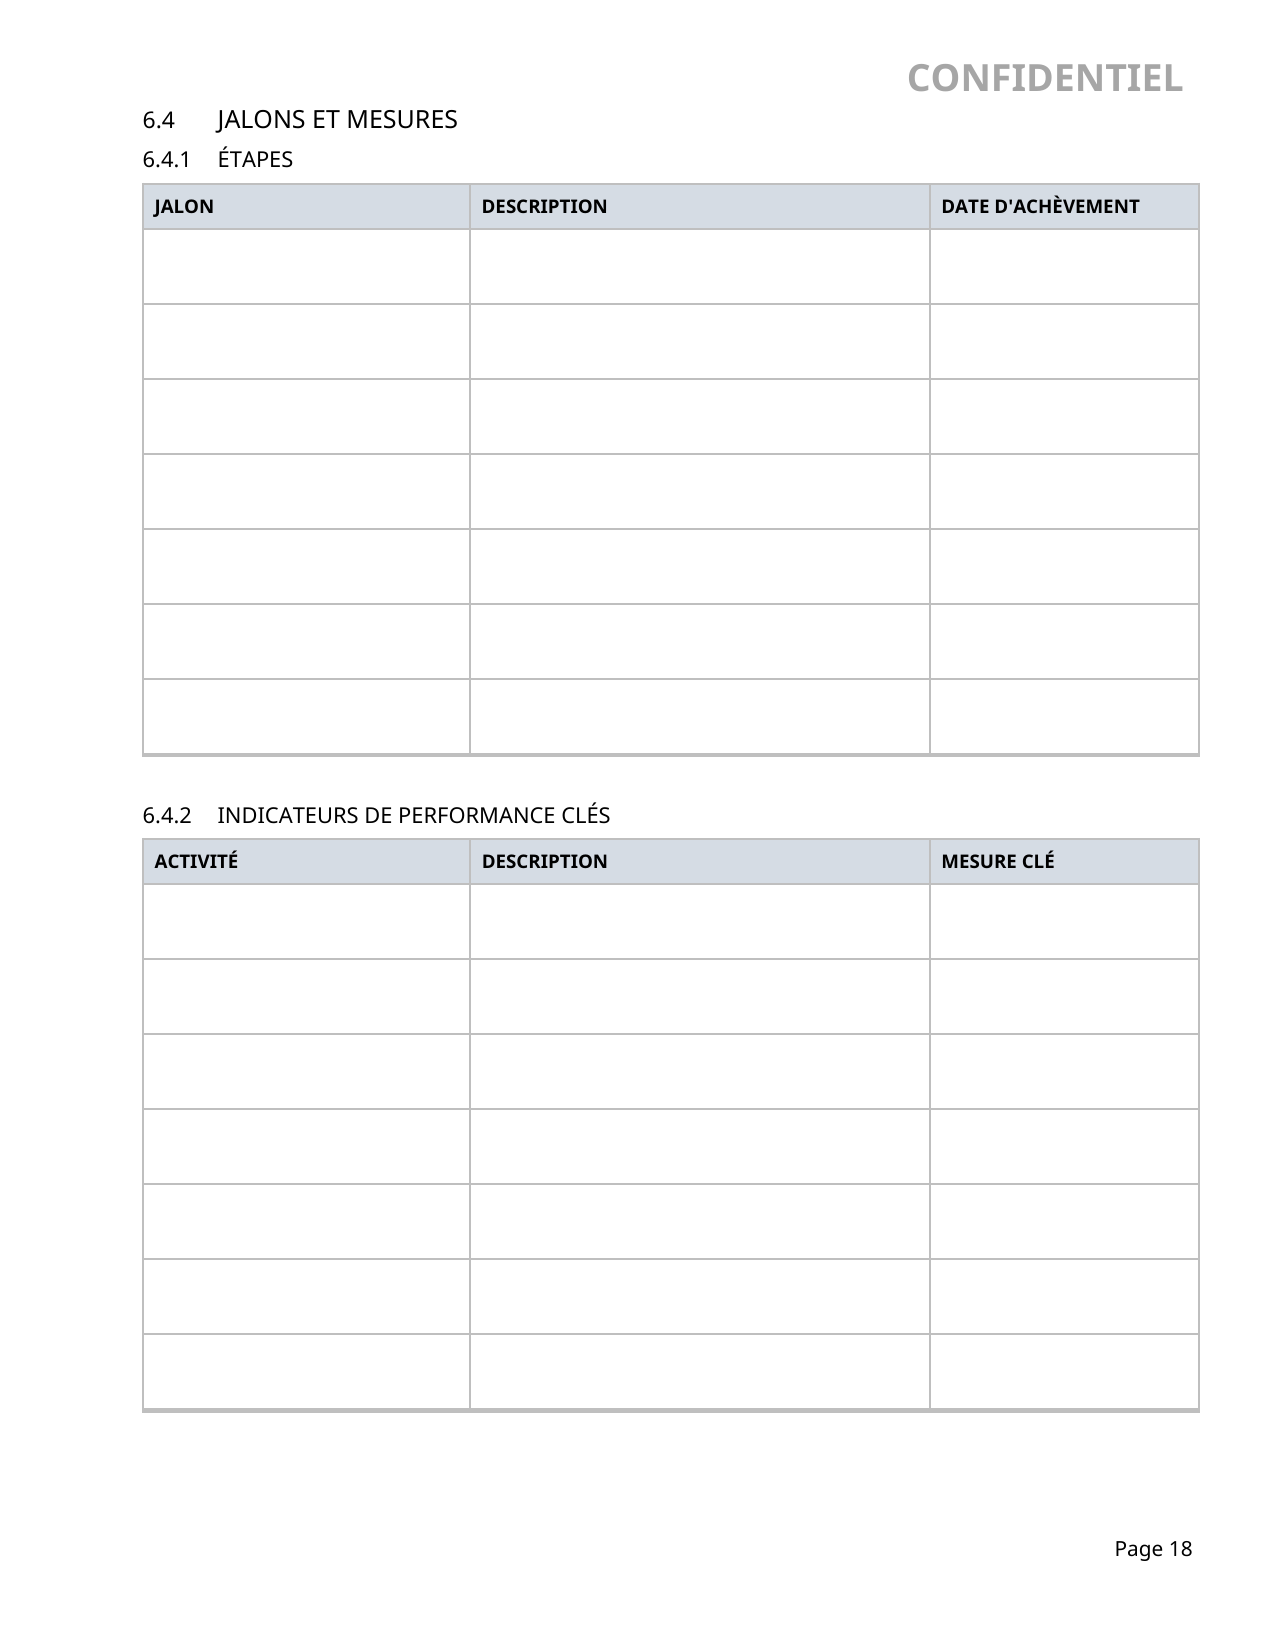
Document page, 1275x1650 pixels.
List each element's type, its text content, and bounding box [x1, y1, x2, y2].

table_cell [144, 1110, 469, 1183]
table_header DESCRIPTION [471, 185, 929, 228]
table_header DATE D'ACHÈVEMENT [931, 185, 1198, 228]
table_cell [471, 530, 929, 603]
table_cell [471, 1260, 929, 1333]
table_cell [471, 605, 929, 678]
table_header MESURE CLÉ [931, 840, 1198, 883]
table_cell [931, 305, 1198, 378]
table_cell [931, 1185, 1198, 1258]
table_cell [471, 680, 929, 753]
table_cell [144, 305, 469, 378]
table_cell [471, 455, 929, 528]
table_cell [471, 885, 929, 958]
table_cell [931, 680, 1198, 753]
table_cell [931, 380, 1198, 453]
table_cell [931, 1035, 1198, 1108]
table_cell [471, 305, 929, 378]
table_cell [471, 960, 929, 1033]
table_cell [144, 455, 469, 528]
subtitle JALONS ET MESURES [142, 102, 1200, 136]
table_cell [931, 530, 1198, 603]
table_cell [471, 380, 929, 453]
table_cell [931, 1335, 1198, 1408]
table_cell [144, 1335, 469, 1408]
table_cell [471, 230, 929, 303]
table_cell [471, 1335, 929, 1408]
table_cell [144, 1035, 469, 1108]
table_cell [931, 455, 1198, 528]
table_cell [144, 1185, 469, 1258]
table_cell [931, 1110, 1198, 1183]
table_cell [144, 530, 469, 603]
table_cell [471, 1110, 929, 1183]
table_cell [144, 680, 469, 753]
table_cell [144, 1260, 469, 1333]
table_cell [931, 960, 1198, 1033]
table_cell [144, 605, 469, 678]
table_header JALON [144, 185, 469, 228]
subtitle INDICATEURS DE PERFORMANCE CLÉS [142, 800, 1200, 829]
table_cell [471, 1185, 929, 1258]
table_cell [931, 230, 1198, 303]
table_cell [144, 230, 469, 303]
table_cell [144, 885, 469, 958]
subtitle ÉTAPES [142, 144, 1200, 174]
table_cell [471, 1035, 929, 1108]
table_cell [931, 1260, 1198, 1333]
table_cell [144, 380, 469, 453]
table_cell [144, 960, 469, 1033]
table_header ACTIVITÉ [144, 840, 469, 883]
table_cell [931, 885, 1198, 958]
table_cell [931, 605, 1198, 678]
table_header DESCRIPTION [471, 840, 929, 883]
